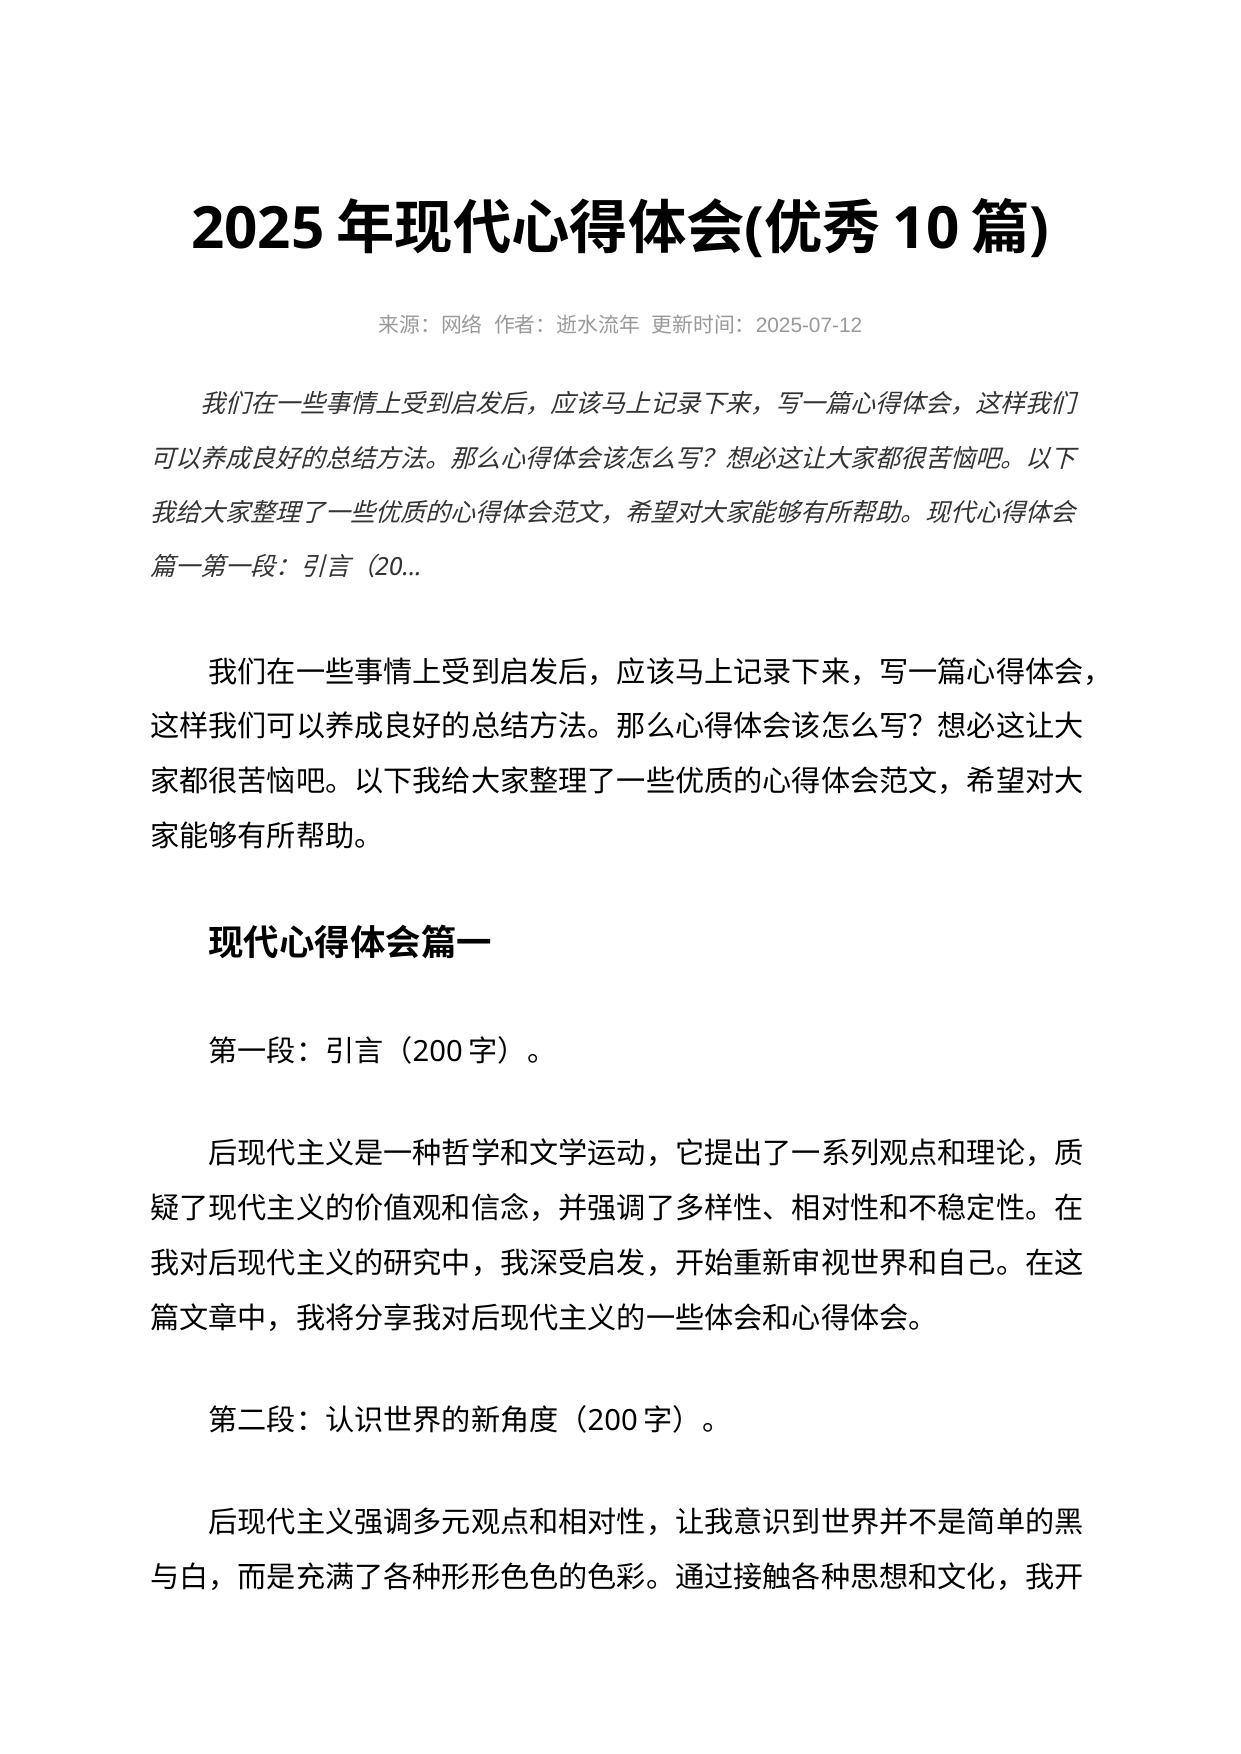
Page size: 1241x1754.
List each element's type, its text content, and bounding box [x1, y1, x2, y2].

text 后现代主义是一种哲学和文学运动，它提出了一系列观点和理论，质疑了现代主义的价值观和信念，并强调了多样性、相对性和不稳定性。在我对后现代主义的研究中，我深受启发，开始重新审视世界和自己。在这篇文章中，我将分享我对后现代主义的一些体会和心得体会。 [150, 1130, 1090, 1337]
text 第一段：引言（200字）。 [150, 1028, 1090, 1070]
text 第二段：认识世界的新角度（200字）。 [150, 1396, 1090, 1439]
subtitle 2025年现代心得体会(优秀10篇) [150, 181, 1090, 266]
text 我们在一些事情上受到启发后，应该马上记录下来，写一篇心得体会，这样我们可以养成良好的总结方法。那么心得体会该怎么写？想必这让大家都很苦恼吧。以下我给大家整理了一些优质的心得体会范文，希望对大家能够有所帮助。现代心得体会篇一第一段：引言（20... [150, 384, 1090, 583]
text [150, 1498, 1090, 1596]
text 现代心得体会篇一 [150, 914, 1090, 966]
text 来源：网络 作者：逝水流年 更新时间：2025-07-12 [150, 313, 1090, 337]
text 我们在一些事情上受到启发后，应该马上记录下来，写一篇心得体会，这样我们可以养成良好的总结方法。那么心得体会该怎么写？想必这让大家都很苦恼吧。以下我给大家整理了一些优质的心得体会范文，希望对大家能够有所帮助。 [150, 648, 1090, 855]
